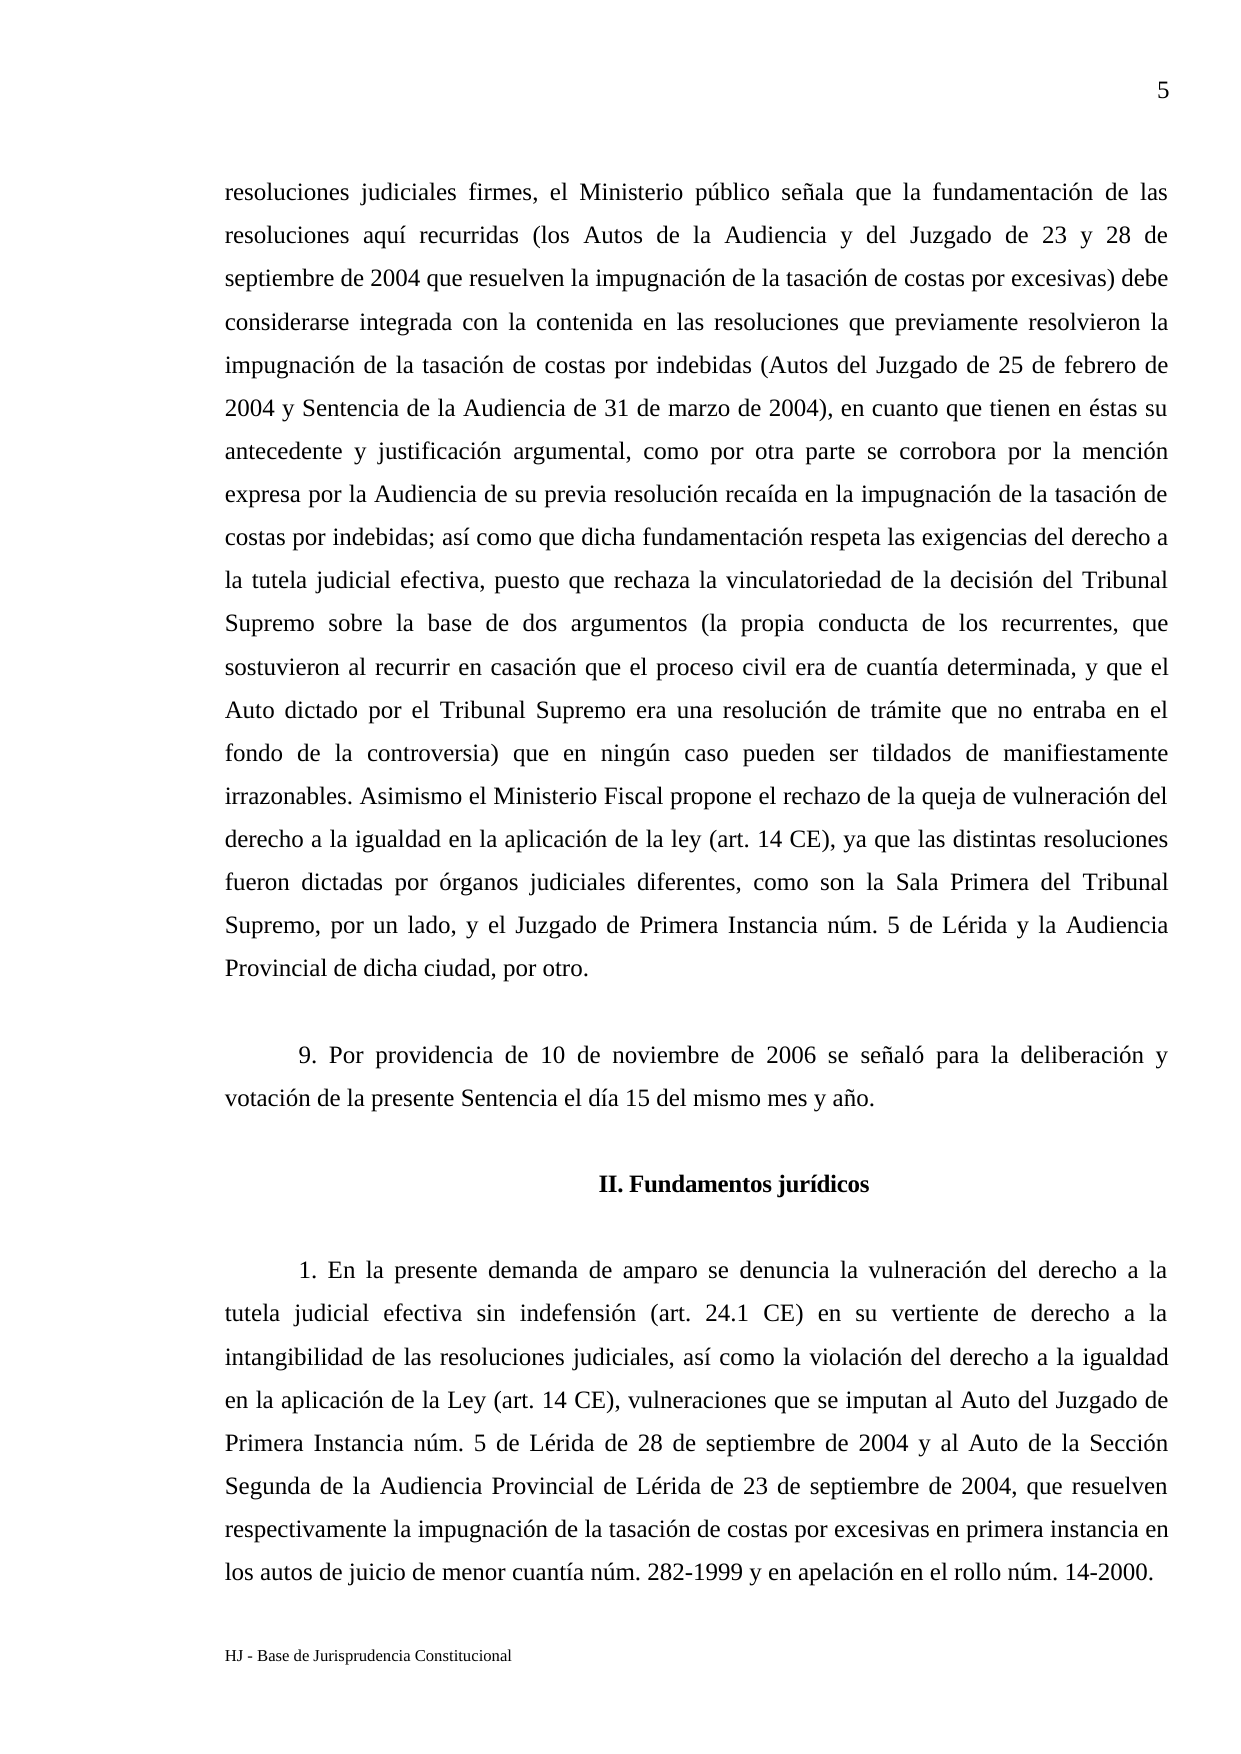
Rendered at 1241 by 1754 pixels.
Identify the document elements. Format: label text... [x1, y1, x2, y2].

text 9. Por providencia de 10 de noviembre de 2006 se señaló para la deliberación y votación de la presente Sentencia el día 15 del mismo mes y año. [224, 1040, 1169, 1112]
subtitle II. Fundamentos jurídicos [224, 1169, 1169, 1198]
text 1. En la presente demanda de amparo se denuncia la vulneración del derecho a la tutela judicial efectiva sin indefensión (art. 24.1 CE) en su vertiente de derecho a la intangibilidad de las resoluciones judiciales, así como la violación del derecho a la igualdad en la aplicación de la Ley (art. 14 CE), vulneraciones que se imputan al Auto del Juzgado de Primera Instancia núm. 5 de Lérida de 28 de septiembre de 2004 y al Auto de la Sección Segunda de la Audiencia Provincial de Lérida de 23 de septiembre de 2004, que resuelven respectivamente la impugnación de la tasación de costas por excesivas en primera instancia en los autos de juicio de menor cuantía núm. 282-1999 y en apelación en el rollo núm. 14-2000. [224, 1255, 1169, 1586]
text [224, 177, 1169, 982]
